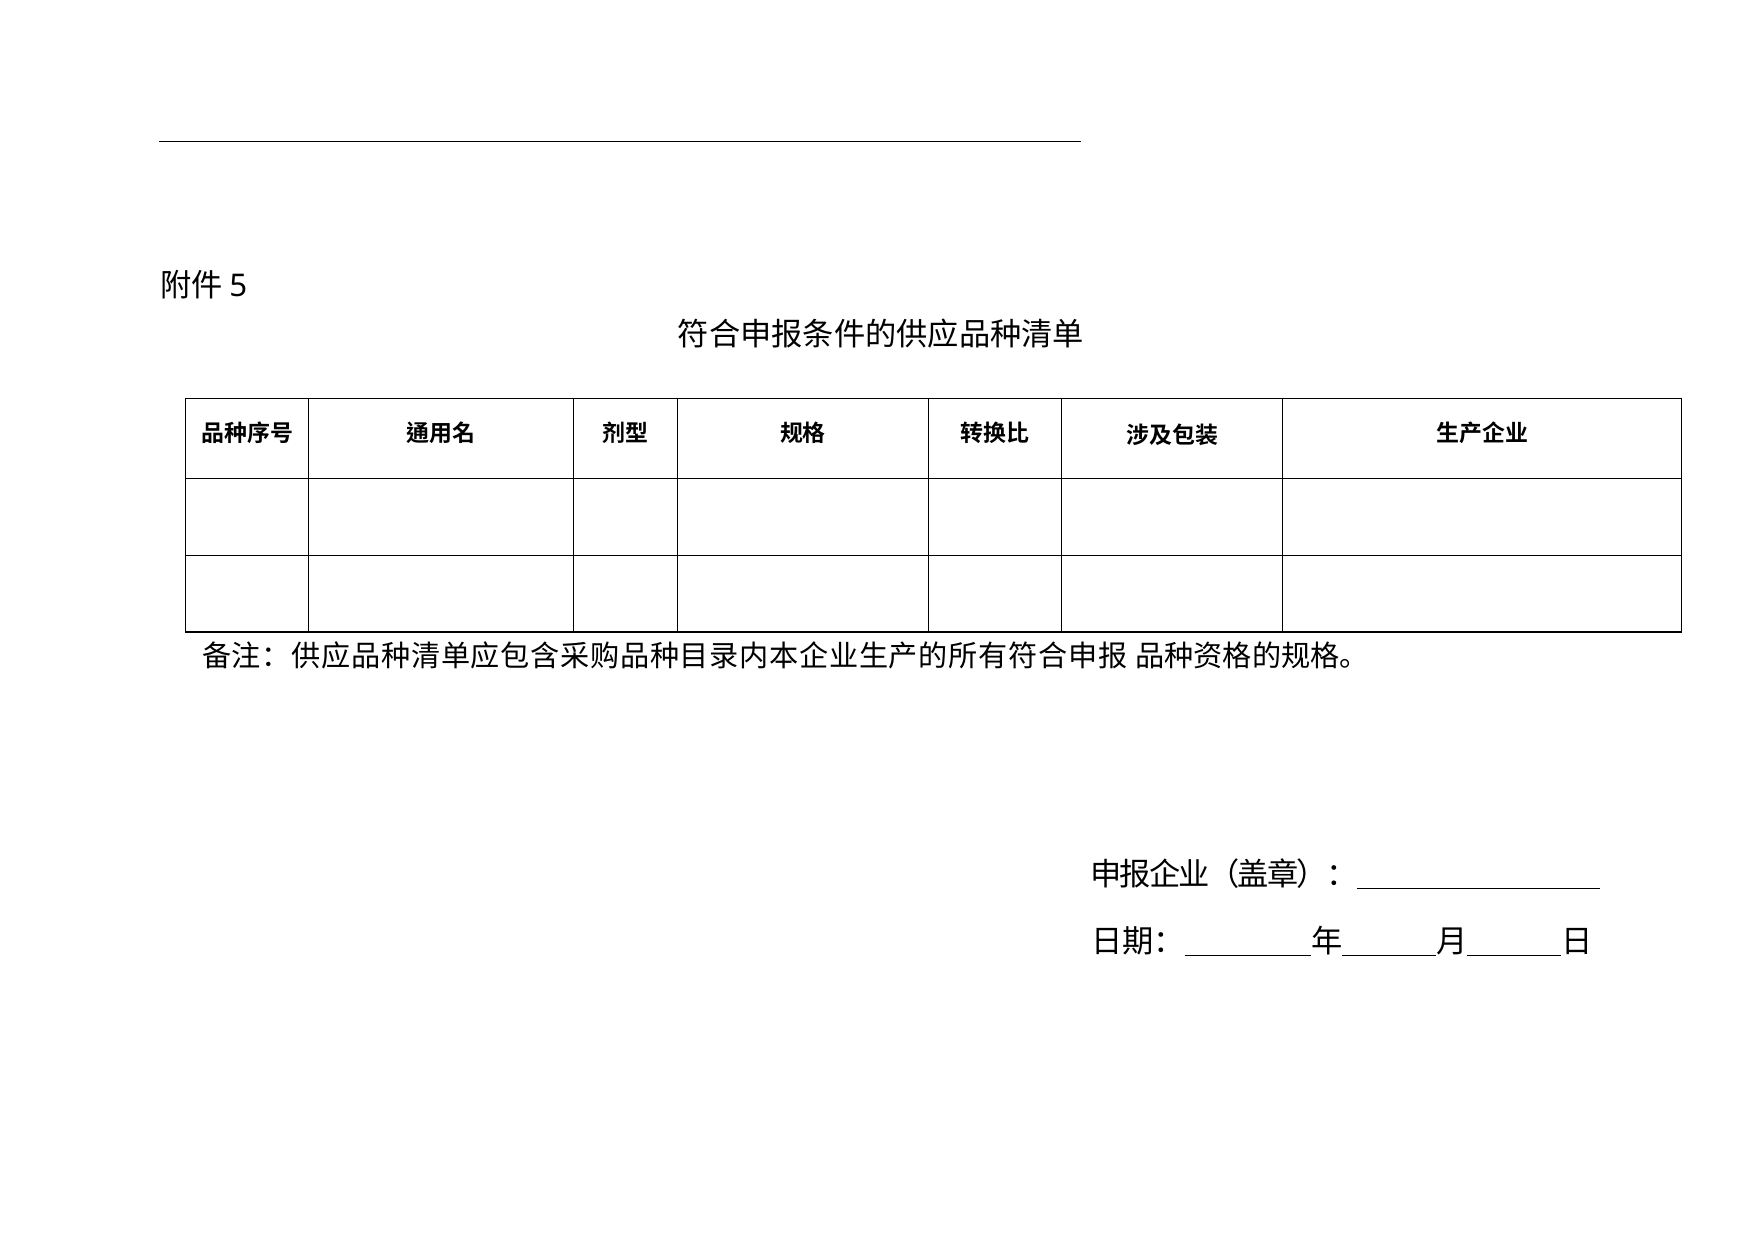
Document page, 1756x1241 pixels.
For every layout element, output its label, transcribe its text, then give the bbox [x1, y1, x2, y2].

text 日期： 年 月 日 [631, 916, 1592, 962]
table_cell [309, 479, 573, 555]
table_cell [929, 556, 1061, 631]
table_cell [574, 556, 677, 631]
table_header 品种序号 [186, 399, 308, 478]
table_header 规格 [678, 399, 928, 478]
table_header 通用名 [309, 399, 573, 478]
table_header 转换比 [929, 399, 1061, 478]
table_cell [678, 479, 928, 555]
table_cell [186, 556, 308, 631]
table_cell [1283, 479, 1681, 555]
table_cell [929, 479, 1061, 555]
table_header 涉及包装 [1062, 399, 1282, 478]
table_cell [574, 479, 677, 555]
table_header 剂型 [574, 399, 677, 478]
text 符合申报条件的供应品种清单 [160, 309, 1601, 355]
table_cell [1062, 479, 1282, 555]
table_header 生产企业 [1283, 399, 1681, 478]
text 附件5 [160, 261, 1601, 306]
table_cell [678, 556, 928, 631]
text 申报企业（盖章）： [631, 849, 1600, 894]
table_cell [309, 556, 573, 631]
table_cell [186, 479, 308, 555]
table_cell [1283, 556, 1681, 631]
text 备注：供应品种清单应包含采购品种目录内本企业生产的所有符合申报 品种资格的规格。 [172, 632, 1601, 675]
table_cell [1062, 556, 1282, 631]
